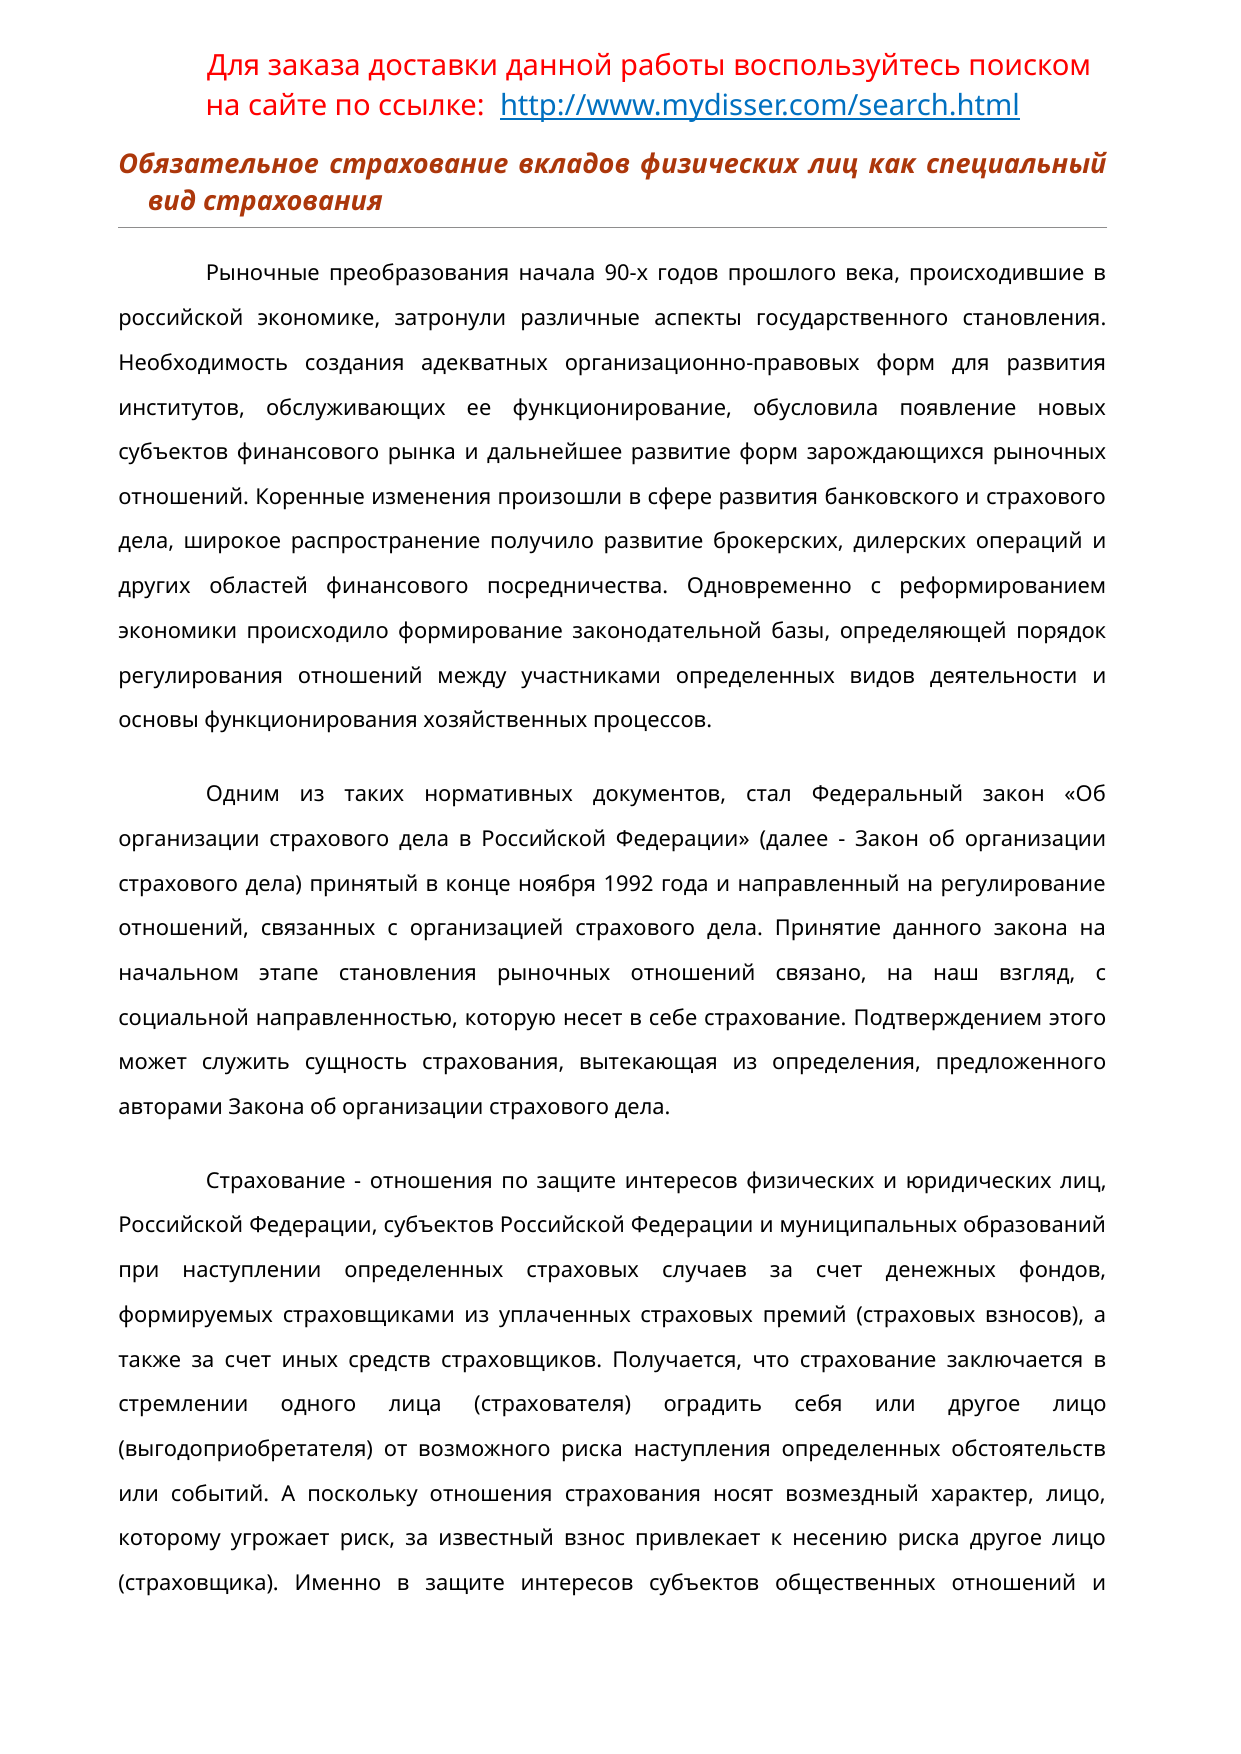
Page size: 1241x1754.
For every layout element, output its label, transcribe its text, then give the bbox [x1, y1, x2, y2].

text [118, 1165, 1107, 1597]
text Рыночные преобразования начала 90-х годов прошлого века, происходившие в российской экономике, затронули различные аспекты государственного становления. Необходимость создания адекватных организационно-правовых форм для развития институтов, обслуживающих ее функционирование, обусловила появление новых субъектов финансового рынка и дальнейшее развитие форм зарождающихся рыночных отношений. Коренные изменения произошли в сфере развития банковского и страхового дела, широкое распространение получило развитие брокерских, дилерских операций и других областей финансового посредничества. Одновременно с реформированием экономики происходило формирование законодательной базы, определяющей порядок регулирования отношений между участниками определенных видов деятельности и основы функционирования хозяйственных процессов. [118, 257, 1107, 734]
subtitle Обязательное страхование вкладов физических лиц как специальный вид страхования [118, 144, 1107, 227]
text Одним из таких нормативных документов, стал Федеральный закон «Об организации страхового дела в Российской Федерации» (далее - Закон об организации страхового дела) принятый в конце ноября 1992 года и направленный на регулирование отношений, связанных с организацией страхового дела. Принятие данного закона на начальном этапе становления рыночных отношений связано, на наш взгляд, с социальной направленностью, которую несет в себе страхование. Подтверждением этого может служить сущность страхования, вытекающая из определения, предложенного авторами Закона об организации страхового дела. [118, 778, 1107, 1121]
